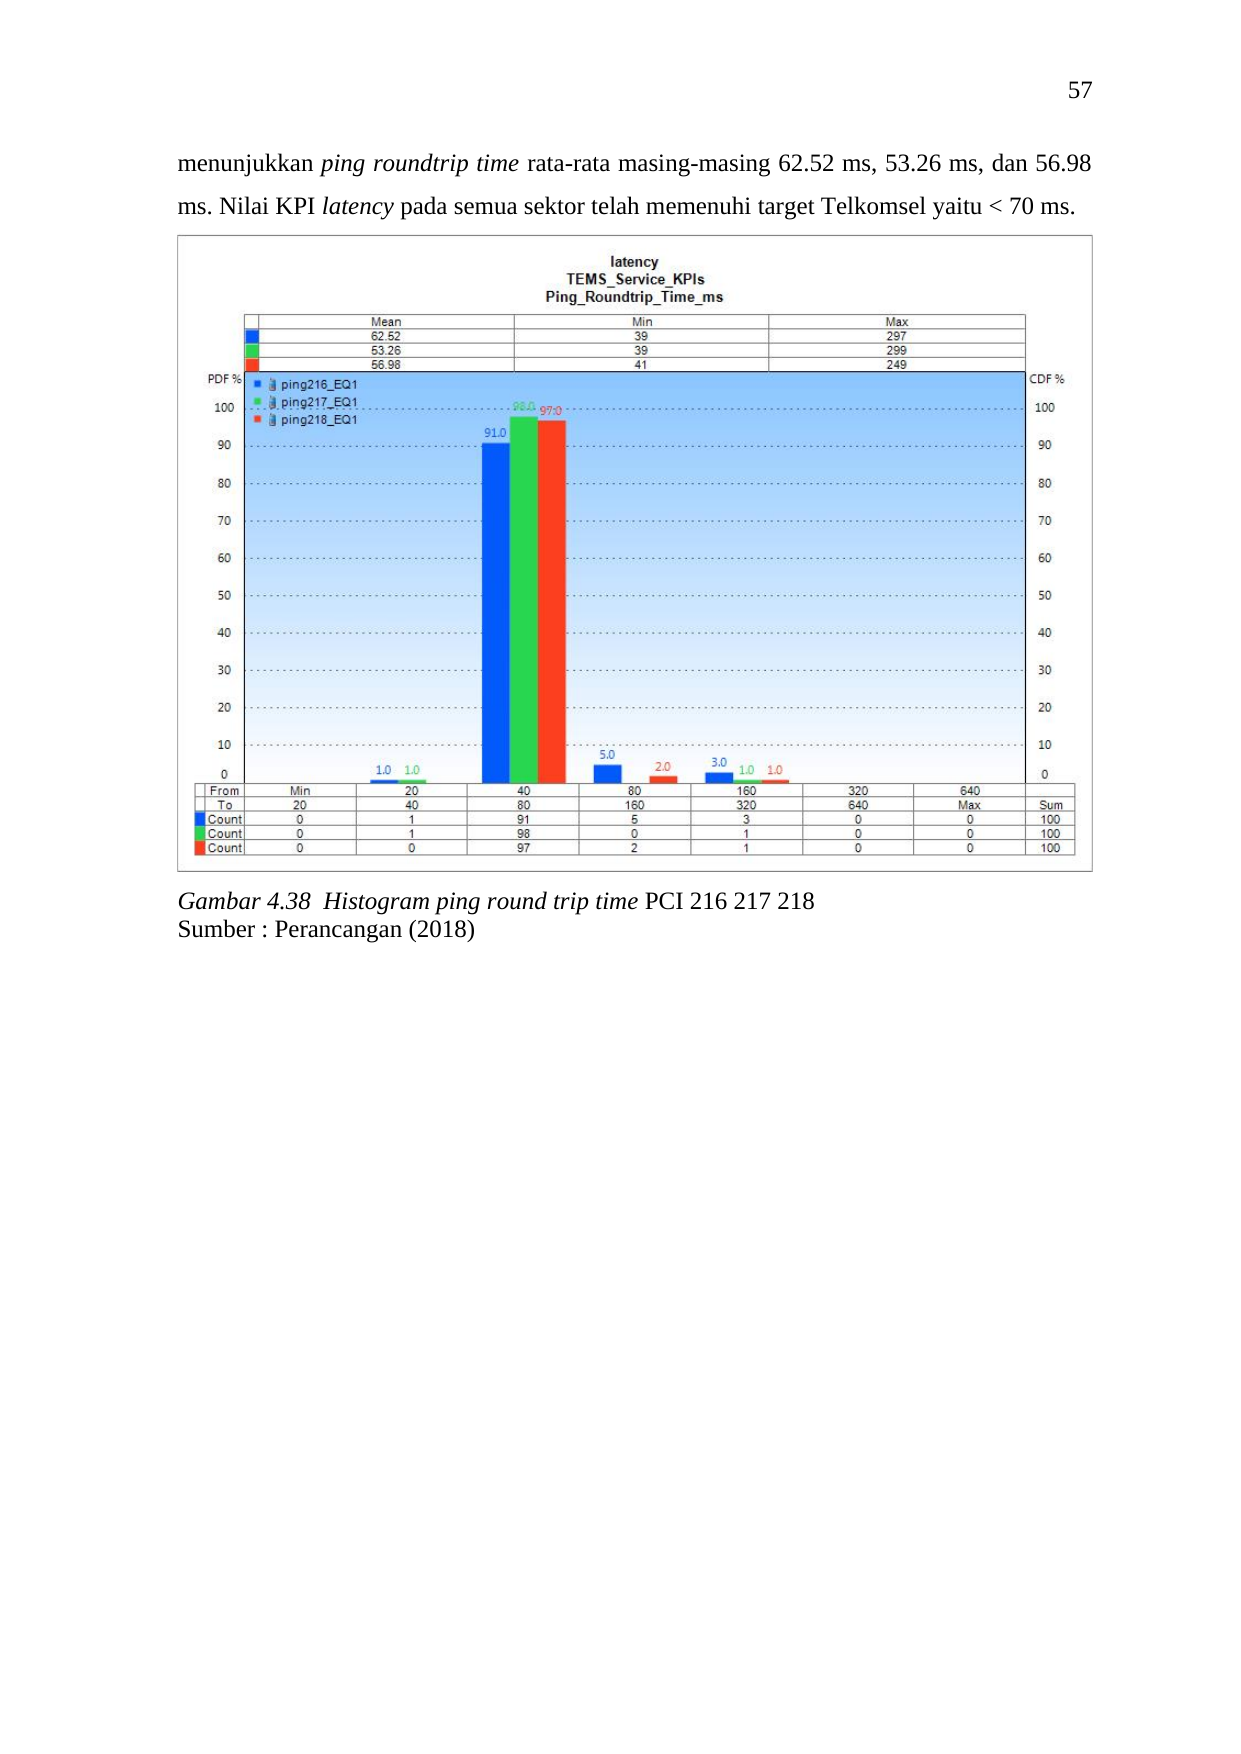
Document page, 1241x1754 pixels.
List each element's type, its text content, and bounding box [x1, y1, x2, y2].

text Gambar 4.38 Histogram ping round trip time PCI 216 217 218 [177, 886, 1092, 914]
text Sumber : Perancangan (2018) [177, 914, 1092, 943]
picture [177, 233, 1093, 872]
